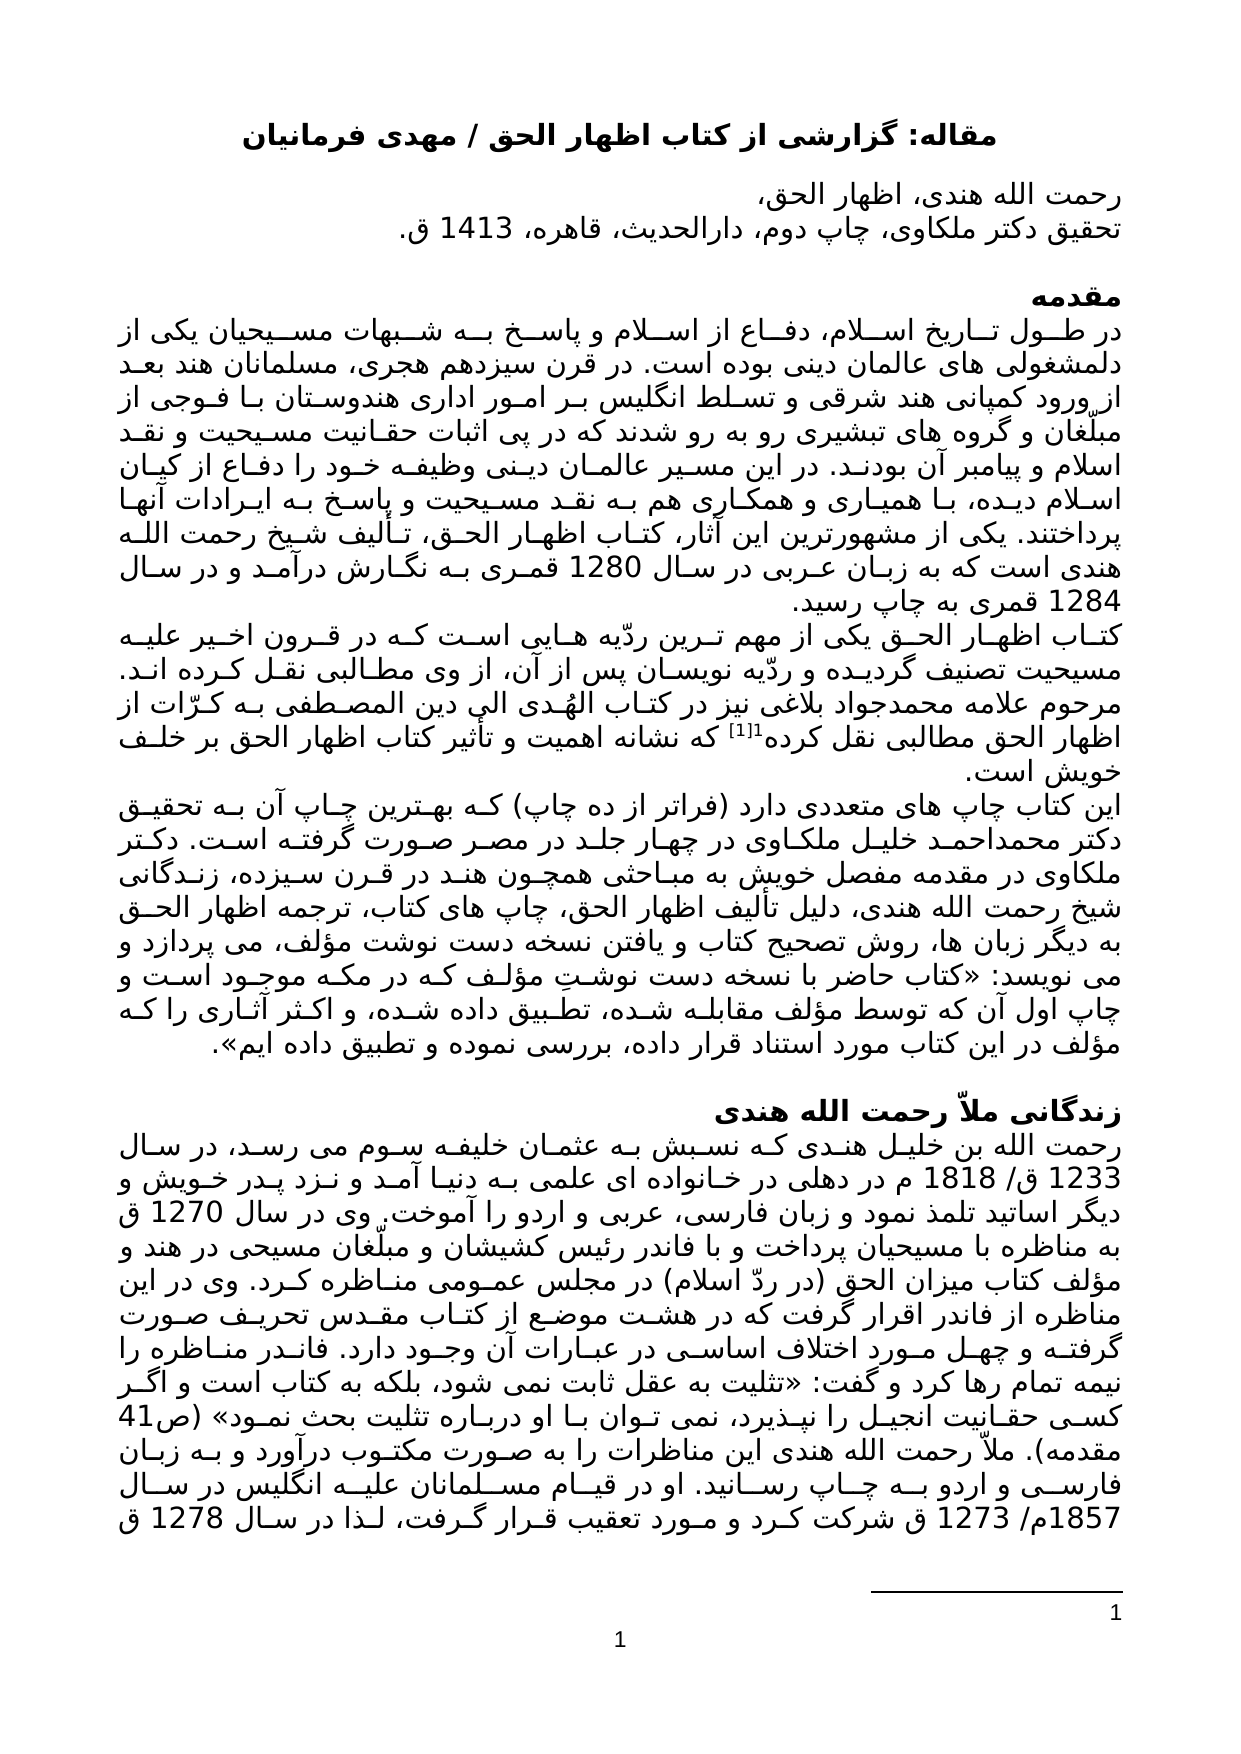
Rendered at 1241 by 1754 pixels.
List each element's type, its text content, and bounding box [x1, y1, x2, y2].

text كتاب اظهار الحق يكى از مهم ترين ردّيه هايى است كه در قرون اخير عليه مسيحيت تصنيف گرديده و ردّيه نويسان پس از آن، از وى مطالبى نقل كرده اند. مرحوم علامه محمدجواد بلاغى نيز در كتاب الهُدى الى دين المصطفى به كرّات از اظهار الحق مطالبى نقل كرده[1] كه نشانه اهميت و تأثير كتاب اظهار الحق بر خلف خويش است. [118, 618, 1122, 788]
text در طول تاريخ اسلام، دفاع از اسلام و پاسخ به شبهات مسيحيان يكى از دلمشغولى هاى عالمان دينى بوده است. در قرن سيزدهم هجرى، مسلمانان هند بعد از ورود كمپانى هند شرقى و تسلط انگليس بر امور ادارى هندوستان با فوجى از مبلّغان و گروه هاى تبشيرى رو به رو شدند كه در پى اثبات حقانيت مسيحيت و نقد اسلام و پيامبر آن بودند. در اين مسير عالمان دينى وظيفه خود را دفاع از كيان اسلام ديده، با هميارى و همكارى هم به نقد مسيحيت و پاسخ به ايرادات آنها پرداختند. يكى از مشهورترين اين آثار، كتاب اظهار الحق، تأليف شيخ رحمت الله هندى است كه به زبان عربى در سال 1280 قمرى به نگارش درآمد و در سال 1284 قمرى به چاپ رسيد. [118, 313, 1122, 618]
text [118, 1128, 1122, 1535]
text اين كتاب چاپ هاى متعددى دارد (فراتر از ده چاپ) كه بهترين چاپ آن به تحقيق دكتر محمداحمد خليل ملكاوى در چهار جلد در مصر صورت گرفته است. دكتر ملكاوى در مقدمه مفصل خويش به مباحثى همچون هند در قرن سيزده، زندگانى شيخ رحمت الله هندى، دليل تأليف اظهار الحق، چاپ هاى كتاب، ترجمه اظهار الحق به ديگر زبان ها، روش تصحيح كتاب و يافتن نسخه دست نوشت مؤلف، مى پردازد و مى نويسد: «كتاب حاضر با نسخه دست نوشتِ مؤلف كه در مكه موجود است و چاپ اول آن كه توسط مؤلف مقابله شده، تطبيق داده شده، و اكثر آثارى را كه مؤلف در اين كتاب مورد استناد قرار داده، بررسى نموده و تطبيق داده ايم». [118, 788, 1122, 1060]
text زندگانى ملاّ رحمت الله هندى [118, 1094, 1122, 1128]
text رحمت الله هندى، اظهار الحق، تحقيق دكتر ملكاوى، چاپ دوم، دارالحديث، قاهره، 1413 ق. مقدمه [118, 177, 1122, 313]
text مقاله: گزارشى از كتاب اظهار الحق / مهدى فرمانيان [118, 118, 1122, 152]
